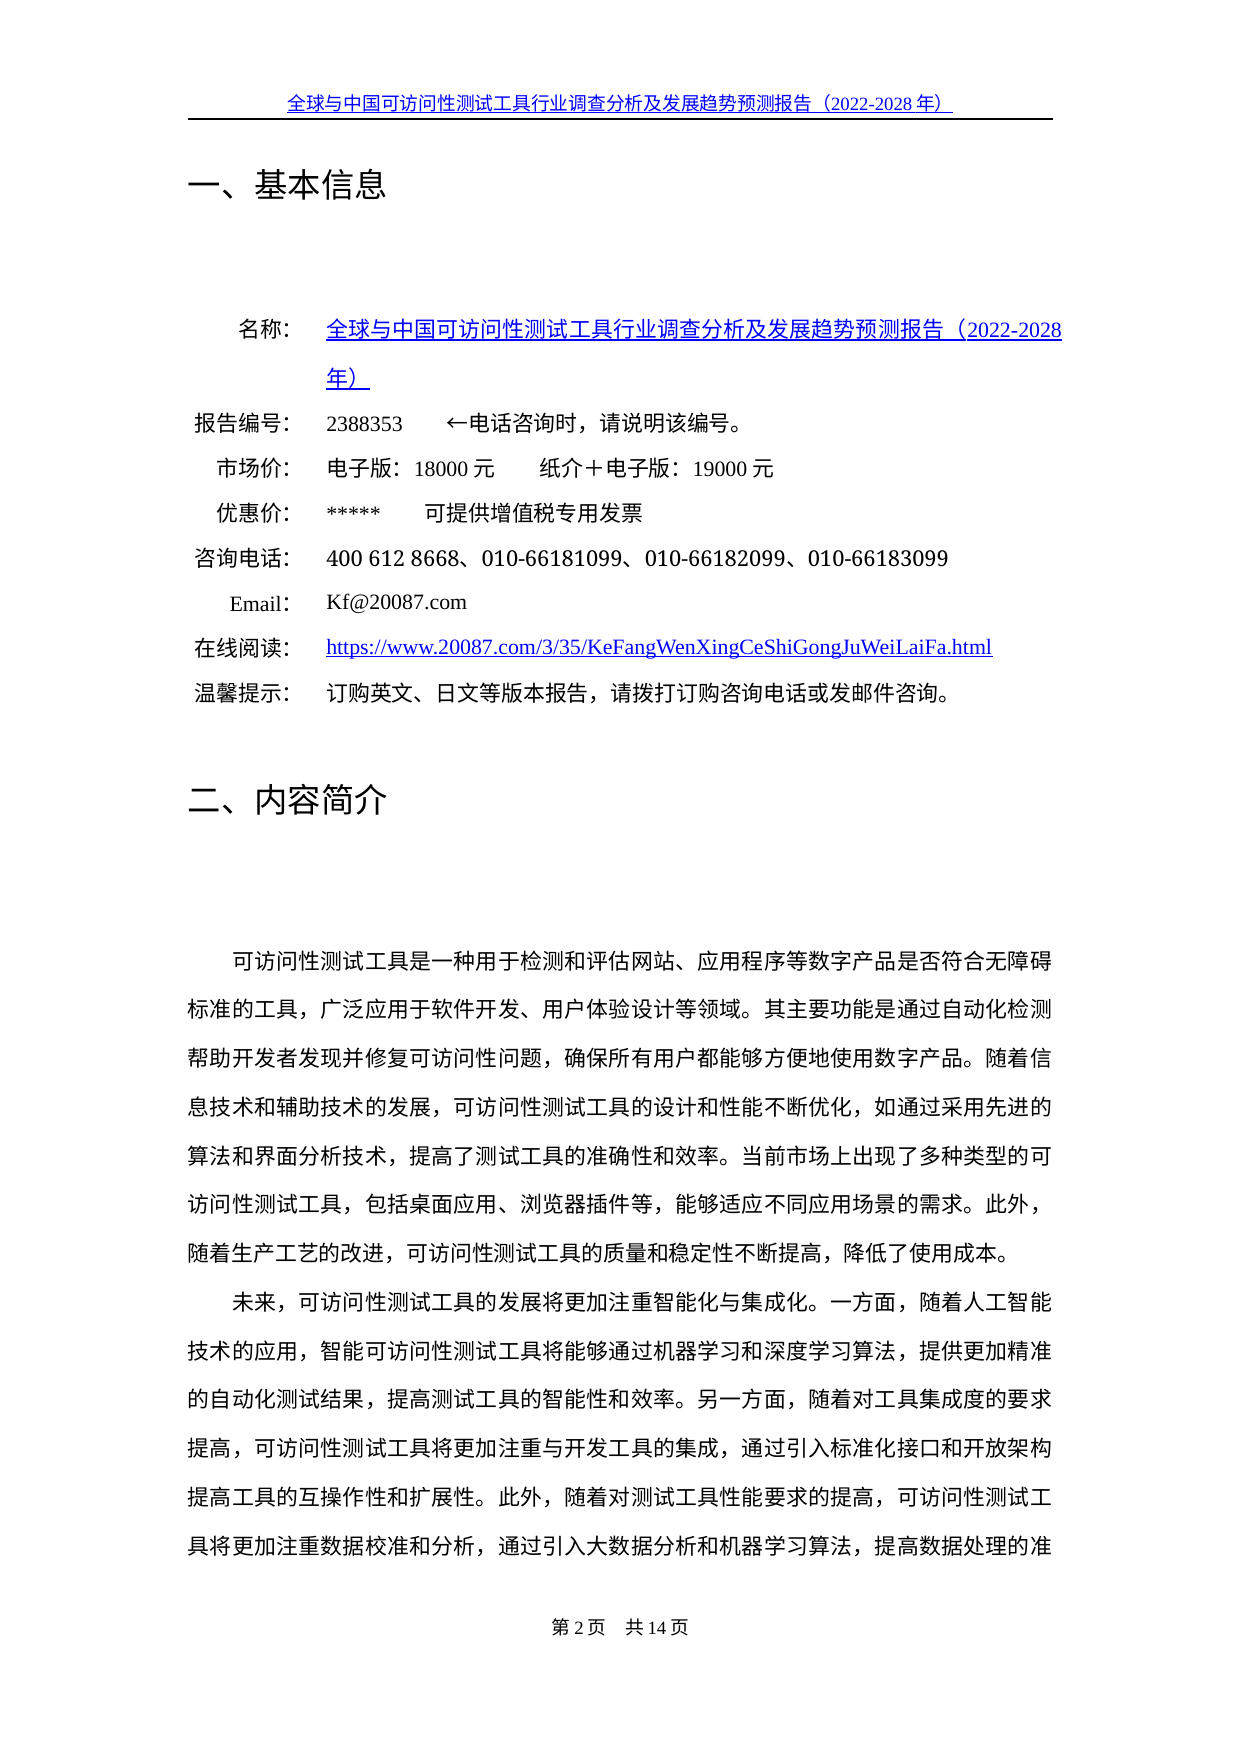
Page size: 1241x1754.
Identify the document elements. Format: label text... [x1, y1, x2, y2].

table_cell Kf@20087.com [315, 585, 1073, 630]
table_cell [315, 630, 1073, 675]
table_cell Email： [167, 585, 315, 630]
table_cell 在线阅读： [167, 630, 315, 675]
title 一、基本信息 [187, 150, 1053, 215]
table_cell 市场价： [167, 450, 315, 495]
table_cell 订购英文、日文等版本报告，请拨打订购咨询电话或发邮件咨询。 [315, 675, 1073, 720]
table_cell 2388353 ←电话咨询时，请说明该编号。 [315, 405, 1073, 450]
table_cell 报告编号： [167, 405, 315, 450]
table_cell ***** 可提供增值税专用发票 [315, 495, 1073, 540]
table_header 全球与中国可访问性测试工具行业调查分析及发展趋势预测报告（2022-2028年） [315, 312, 1073, 405]
table_cell 咨询电话： [167, 540, 315, 585]
table_header 名称： [167, 312, 315, 405]
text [187, 943, 1053, 1561]
table_cell 400 612 8668、010-66181099、010-66182099、010-66183099 [315, 540, 1073, 585]
table_cell 电子版：18000 元 纸介＋电子版：19000 元 [315, 450, 1073, 495]
title 二、内容简介 [187, 766, 1053, 831]
table_cell 优惠价： [167, 495, 315, 540]
table_cell 温馨提示： [167, 675, 315, 720]
